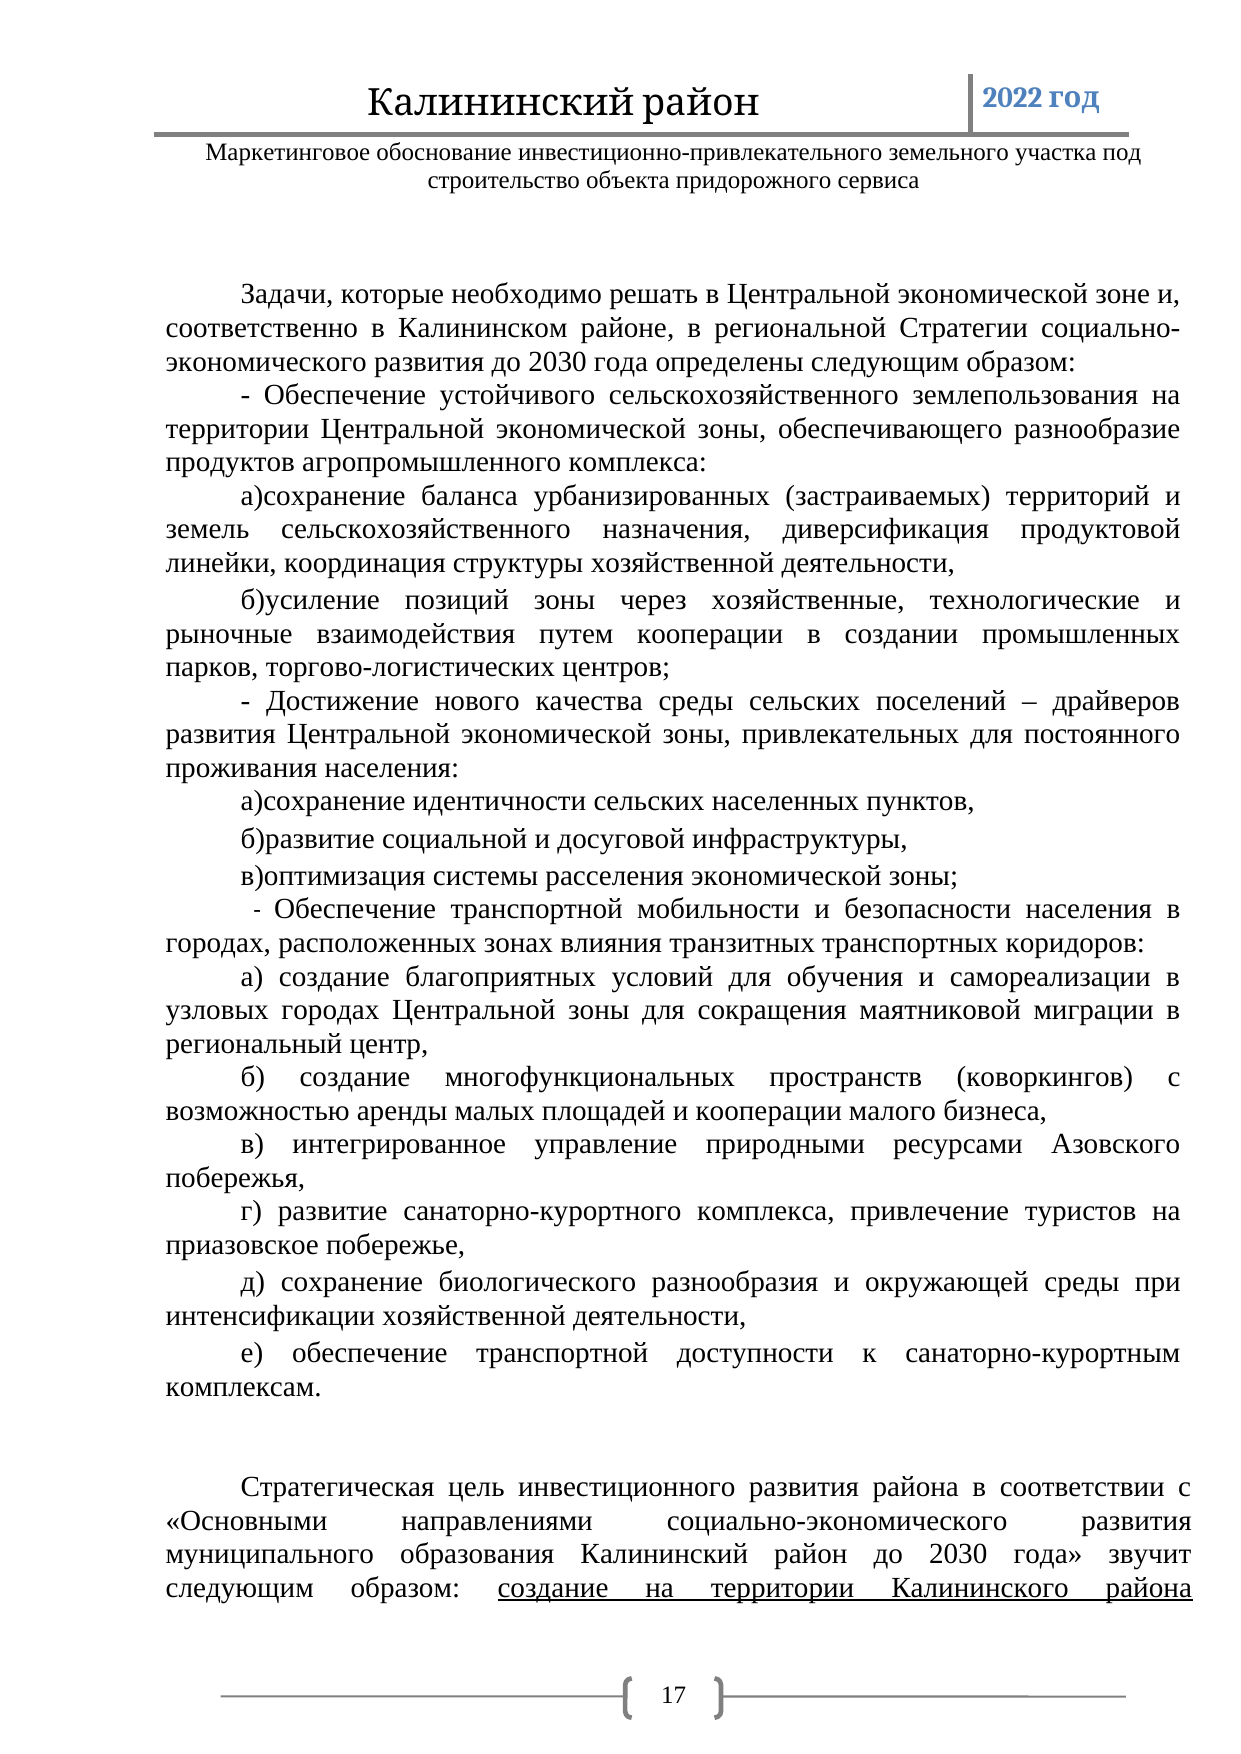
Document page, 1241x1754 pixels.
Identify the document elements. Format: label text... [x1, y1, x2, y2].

text Задачи, которые необходимо решать в Центральной экономической зоне и, соответственно в Калининском районе, в региональной Стратегии социально-экономического развития до 2030 года определены следующим образом: [165, 277, 1181, 377]
text - Обеспечение устойчивого сельскохозяйственного землепользования на территории Центральной экономической зоны, обеспечивающего разнообразие продуктов агропромышленного комплекса: [165, 377, 1181, 478]
text а)сохранение баланса урбанизированных (застраиваемых) территорий и земель сельскохозяйственного назначения, диверсификация продуктовой линейки, координация структуры хозяйственной деятельности, [165, 478, 1181, 578]
text б)усиление позиций зоны через хозяйственные, технологические и рыночные взаимодействия путем кооперации в создании промышленных парков, торгово-логистических центров; [165, 582, 1181, 683]
text б)развитие социальной и досуговой инфраструктуры, [165, 821, 1181, 854]
text а) создание благоприятных условий для обучения и самореализации в узловых городах Центральной зоны для сокращения маятниковой миграции в региональный центр, [165, 959, 1181, 1059]
text в)оптимизация системы расселения экономической зоны; [165, 858, 1181, 892]
text б) создание многофункциональных пространств (коворкингов) с возможностью аренды малых площадей и кооперации малого бизнеса, [165, 1059, 1181, 1126]
text д) сохранение биологического разнообразия и окружающей среды при интенсификации хозяйственной деятельности, [165, 1264, 1181, 1331]
text е) обеспечение транспортной доступности к санаторно-курортным комплексам. [165, 1335, 1181, 1402]
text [165, 1469, 1192, 1603]
text в) интегрированное управление природными ресурсами Азовского побережья, [165, 1126, 1181, 1193]
text - Обеспечение транспортной мобильности и безопасности населения в городах, расположенных зонах влияния транзитных транспортных коридоров: [165, 892, 1181, 959]
text г) развитие санаторно-курортного комплекса, привлечение туристов на приазовское побережье, [165, 1193, 1181, 1261]
text - Достижение нового качества среды сельских поселений – драйверов развития Центральной экономической зоны, привлекательных для постоянного проживания населения: [165, 683, 1181, 783]
text а)сохранение идентичности сельских населенных пунктов, [165, 783, 1181, 817]
